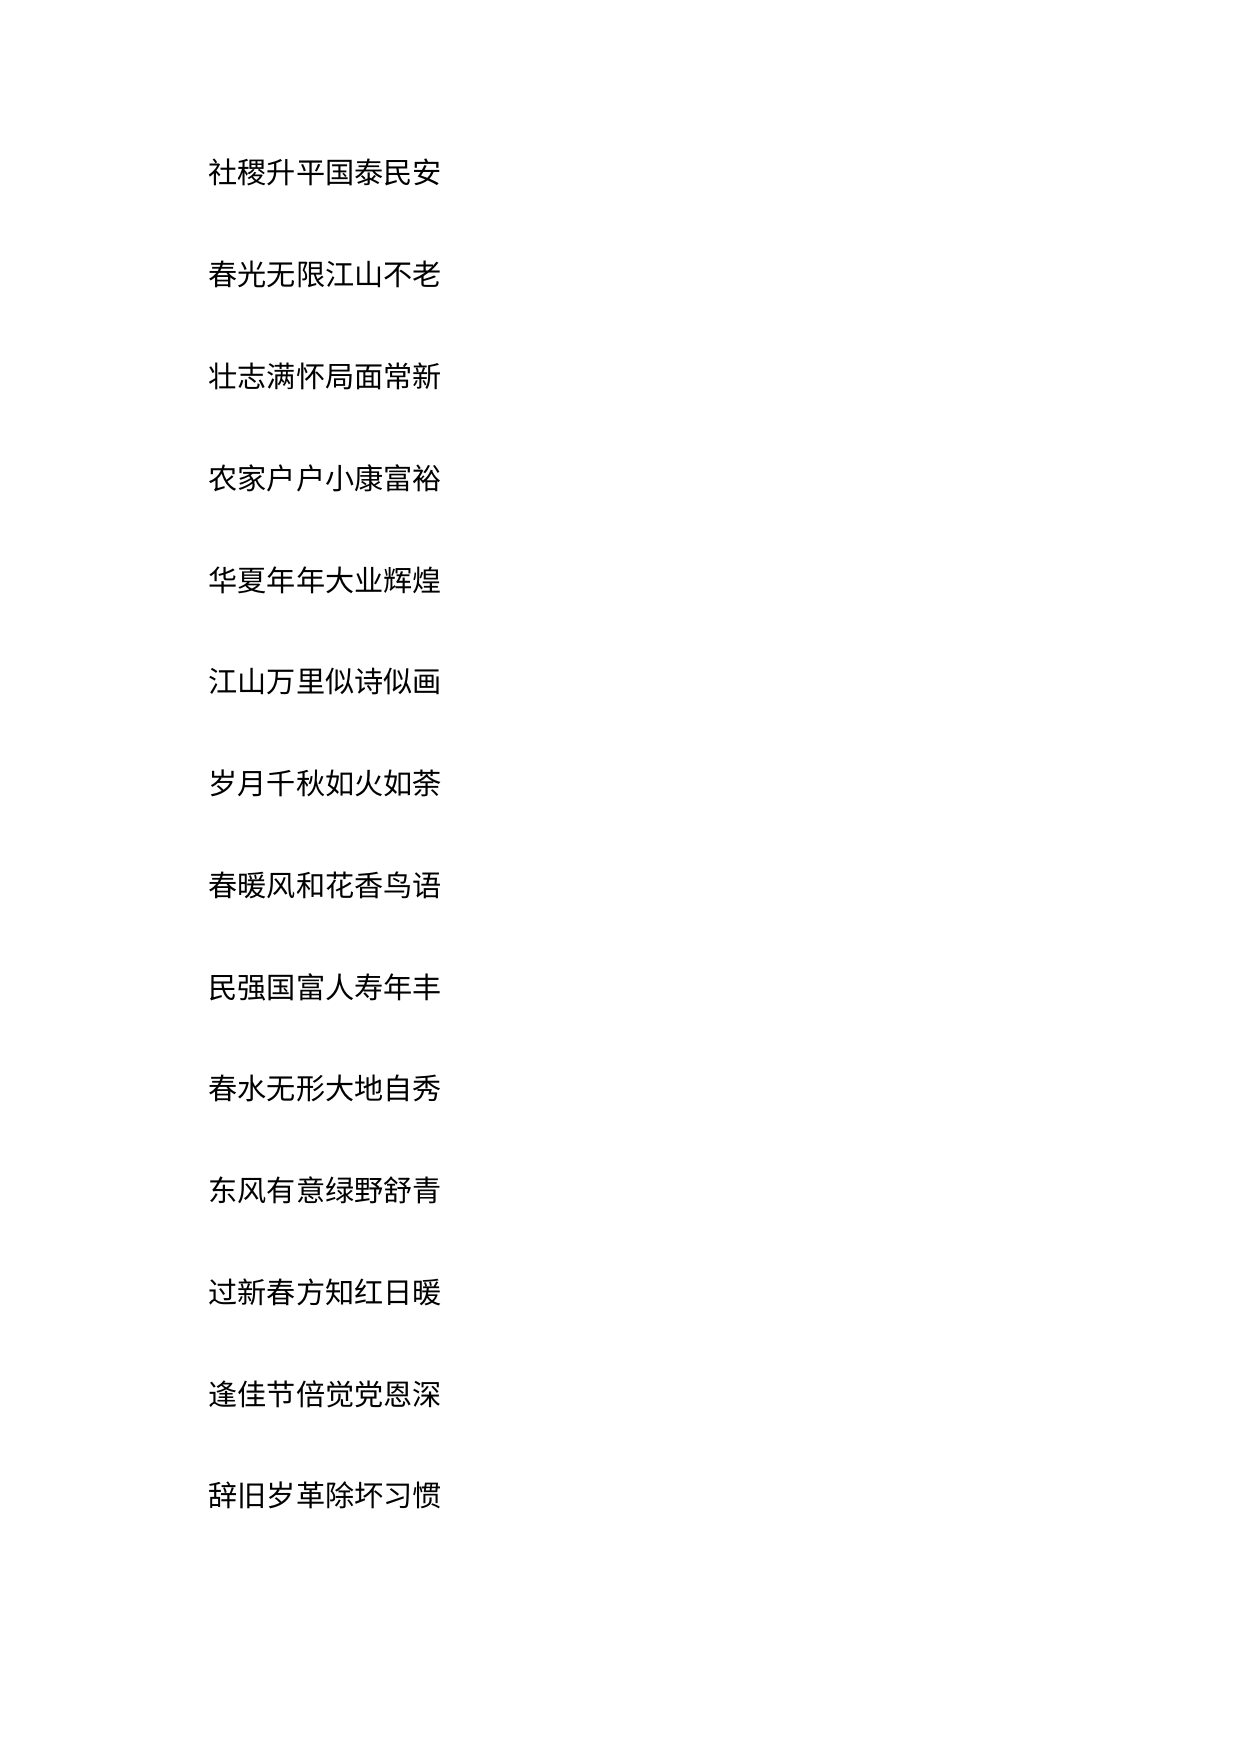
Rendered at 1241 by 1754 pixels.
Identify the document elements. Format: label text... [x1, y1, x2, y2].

text 东风有意绿野舒青 [150, 1168, 1090, 1210]
text 民强国富人寿年丰 [150, 964, 1090, 1006]
text 壮志满怀局面常新 [150, 353, 1090, 396]
text 春暖风和花香鸟语 [150, 862, 1090, 905]
text 逢佳节倍觉党恩深 [150, 1371, 1090, 1413]
text 江山万里似诗似画 [150, 659, 1090, 701]
text 农家户户小康富裕 [150, 455, 1090, 498]
text 华夏年年大业辉煌 [150, 557, 1090, 599]
text 春光无限江山不老 [150, 252, 1090, 294]
text 春水无形大地自秀 [150, 1066, 1090, 1108]
text 社稷升平国泰民安 [150, 150, 1090, 192]
text 辞旧岁革除坏习惯 [150, 1473, 1090, 1515]
text 岁月千秋如火如荼 [150, 761, 1090, 803]
text 过新春方知红日暖 [150, 1269, 1090, 1312]
